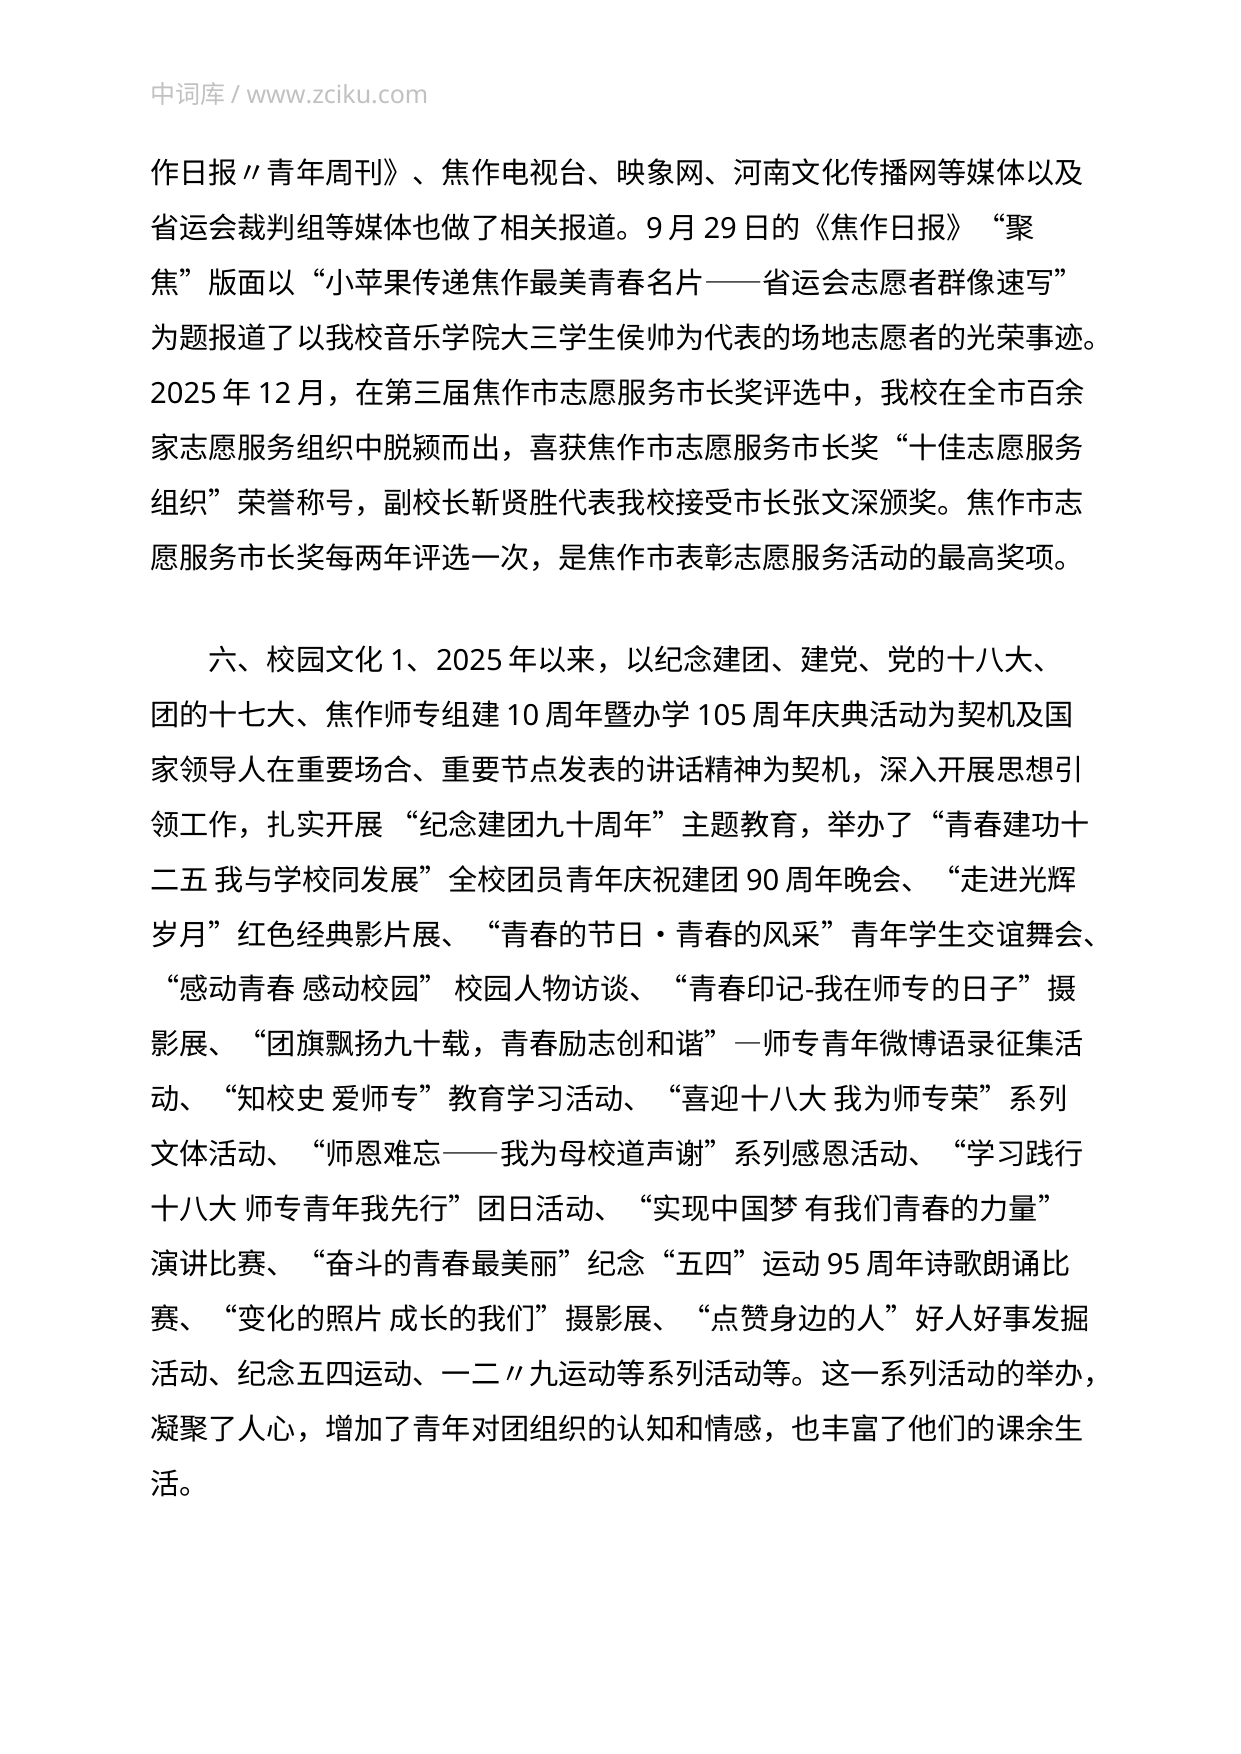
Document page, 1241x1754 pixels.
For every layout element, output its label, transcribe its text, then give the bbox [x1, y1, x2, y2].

text 六、校园文化 1、2025年以来，以纪念建团、建党、党的十八大、团的十七大、焦作师专组建10周年暨办学105周年庆典活动为契机及国家领导人在重要场合、重要节点发表的讲话精神为契机，深入开展思想引领工作，扎实开展 “纪念建团九十周年”主题教育，举办了“青春建功十二五 我与学校同发展”全校团员青年庆祝建团90周年晚会、“走进光辉岁月”红色经典影片展、“青春的节日•青春的风采”青年学生交谊舞会、“感动青春 感动校园” 校园人物访谈、“青春印记-我在师专的日子”摄影展、“团旗飘扬九十载，青春励志创和谐”—师专青年微博语录征集活动、“知校史 爱师专”教育学习活动、“喜迎十八大 我为师专荣”系列文体活动、“师恩难忘——我为母校道声谢”系列感恩活动、“学习践行十八大 师专青年我先行”团日活动、“实现中国梦 有我们青春的力量”演讲比赛、“奋斗的青春最美丽”纪念“五四”运动95周年诗歌朗诵比赛、“变化的照片 成长的我们”摄影展、“点赞身边的人”好人好事发掘活动、纪念五四运动、一二〃九运动等系列活动等。这一系列活动的举办，凝聚了人心，增加了青年对团组织的认知和情感，也丰富了他们的课余生活。 [150, 636, 1090, 1502]
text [150, 150, 1090, 577]
